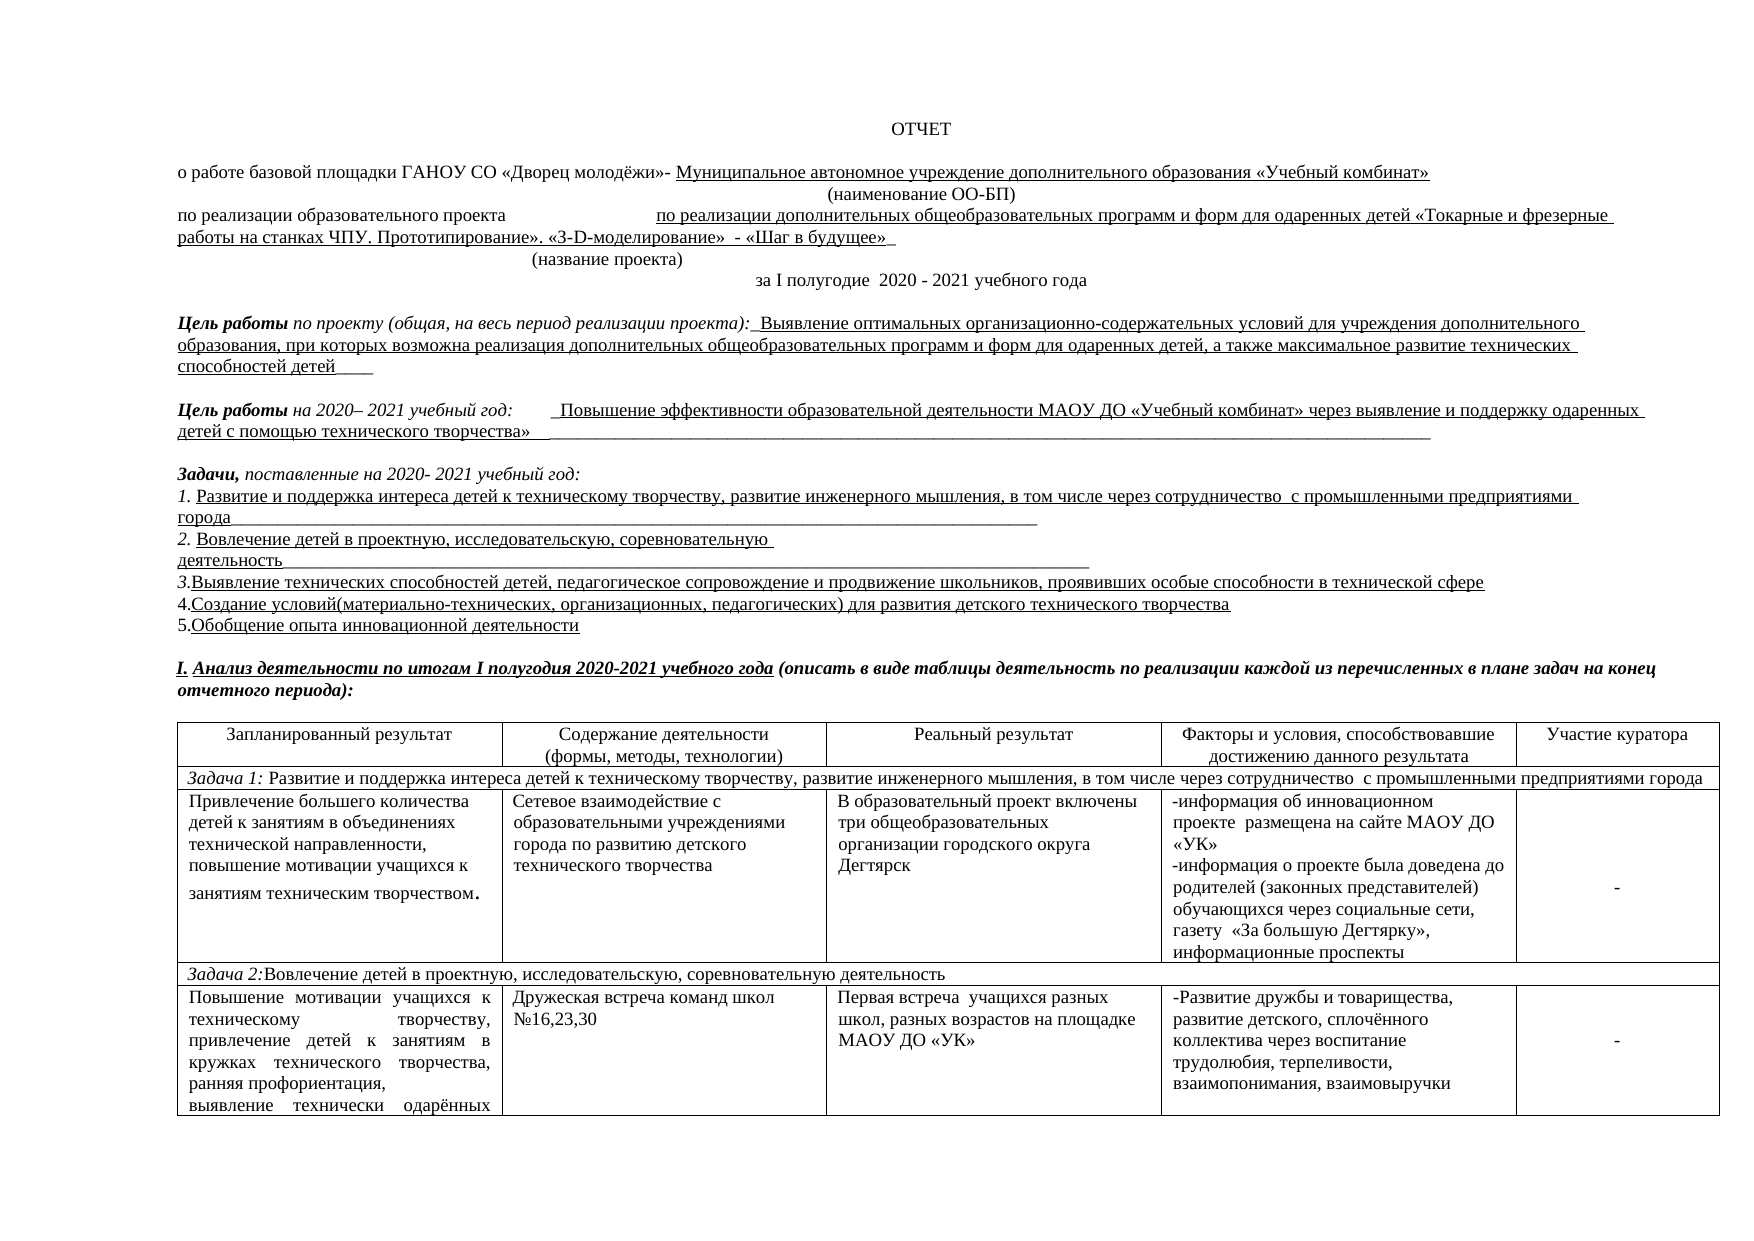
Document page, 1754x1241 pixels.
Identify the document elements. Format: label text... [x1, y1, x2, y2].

table_cell Задача 2:Вовлечение детей в проектную, исследовательскую, соревновательную деятельность [178, 963, 1719, 985]
text Цель работы на 2020– 2021 учебный год: _Повышение эффективности образовательной деятельности МАОУ ДО «Учебный комбинат» через выявление и поддержку одаренных детей с помощью технического творчества» ______________________________________________________________________________________________ [177, 398, 1665, 442]
table_cell Привлечение большего количества детей к занятиям в объединениях технической направленности, повышение мотивации учащихся к занятиям техническим творчеством. [178, 790, 502, 962]
text Задачи, поставленные на 2020- 2021 учебный год: [177, 463, 1665, 485]
table_cell - [1517, 986, 1719, 1115]
text ОТЧЕТ [177, 118, 1665, 140]
table_cell -информация об инновационном проекте размещена на сайте МАОУ ДО «УК» -информация о проекте была доведена до родителей (законных представителей) обучающихся через социальные сети, газету «За большую Дегтярку», информационные проспекты [1162, 790, 1516, 962]
table_header Участие куратора [1517, 723, 1719, 766]
text 1. Развитие и поддержка интереса детей к техническому творчеству, развитие инженерного мышления, в том числе через сотрудничество с промышленными предприятиями города______________________________________________________________________________________ [177, 485, 1665, 528]
text по реализации образовательного проекта по реализации дополнительных общеобразовательных программ и форм для одаренных детей «Токарные и фрезерные работы на станках ЧПУ. Прототипирование». «З-D-моделирование» - «Шаг в будущее»_ [177, 204, 1665, 247]
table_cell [827, 986, 1161, 1115]
text 5.Обобщение опыта инновационной деятельности [177, 614, 1665, 636]
text (название проекта) [177, 247, 1665, 269]
table_cell Задача 1: Развитие и поддержка интереса детей к техническому творчеству, развитие инженерного мышления, в том числе через сотрудничество с промышленными предприятиями города [178, 767, 1719, 789]
table_cell - [1517, 790, 1719, 962]
table_header Запланированный результат [178, 723, 502, 766]
table_header Содержание деятельности (формы, методы, технологии) [503, 723, 826, 766]
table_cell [1162, 986, 1516, 1115]
table_header Факторы и условия, способствовавшие достижению данного результата [1162, 723, 1516, 766]
text о работе базовой площадки ГАНОУ СО «Дворец молодёжи»- Муниципальное автономное учреждение дополнительного образования «Учебный комбинат» [177, 161, 1665, 183]
text (наименование ОО-БП) [177, 183, 1665, 204]
text 3.Выявление технических способностей детей, педагогическое сопровождение и продвижение школьников, проявивших особые способности в технической сфере [177, 571, 1665, 592]
table_cell Сетевое взаимодействие с образовательными учреждениями города по развитию детского технического творчества [503, 790, 826, 962]
text I. Анализ деятельности по итогам I полугодия 2020-2021 учебного года (описать в виде таблицы деятельность по реализации каждой из перечисленных в плане задач на конец отчетного периода): [176, 657, 1665, 700]
table_cell В образовательный проект включены три общеобразовательных организации городского округа Дегтярск [827, 790, 1161, 962]
text за I полугодие 2020 - 2021 учебного года [177, 269, 1665, 291]
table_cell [503, 986, 826, 1115]
text 2. Вовлечение детей в проектную, исследовательскую, соревновательную деятельность______________________________________________________________________________________ [177, 528, 1665, 571]
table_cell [178, 986, 502, 1115]
text 4.Создание условий(материально-технических, организационных, педагогических) для развития детского технического творчества [177, 592, 1665, 614]
text Цель работы по проекту (общая, на весь период реализации проекта):_Выявление оптимальных организационно-содержательных условий для учреждения дополнительного образования, при которых возможна реализация дополнительных общеобразовательных программ и форм для одаренных детей, а также максимальное развитие технических способностей детей____ [177, 312, 1665, 377]
table_header Реальный результат [827, 723, 1161, 766]
